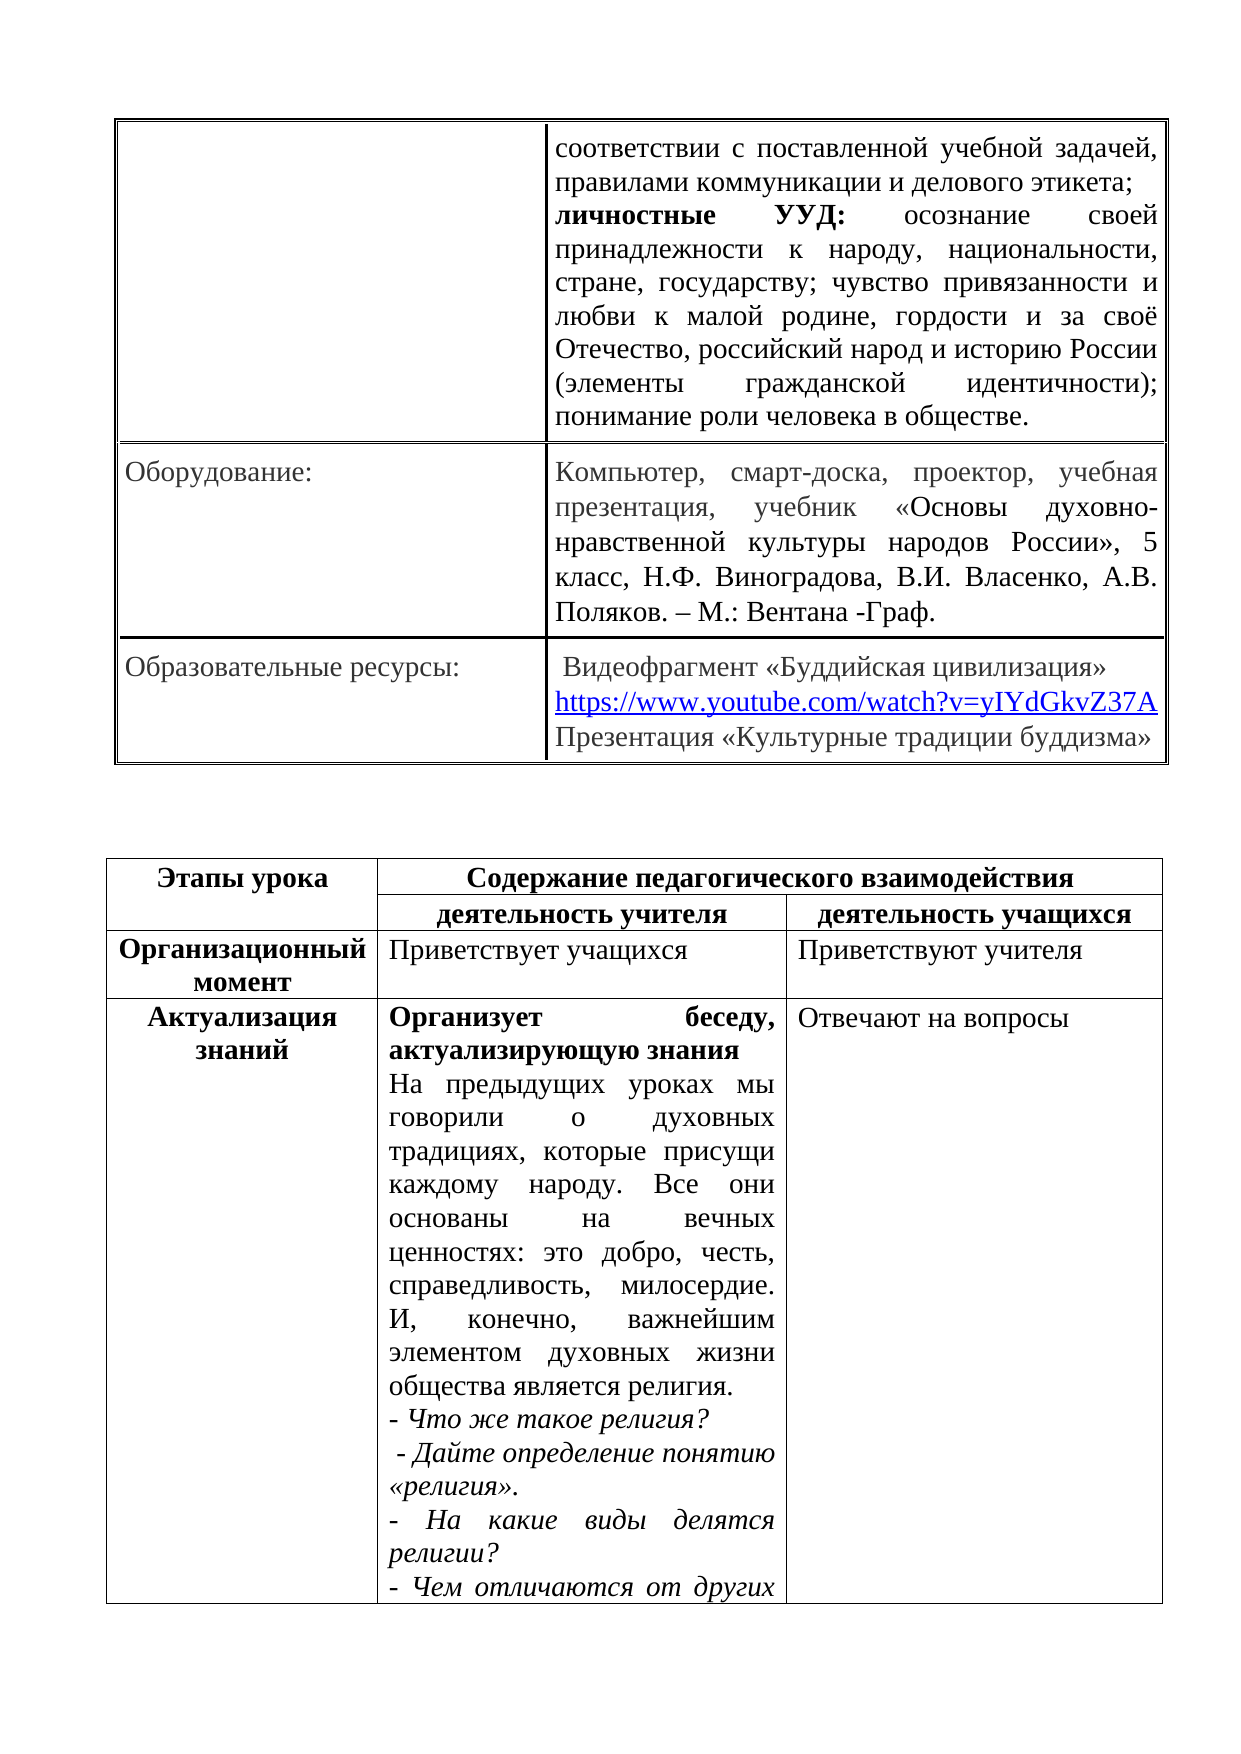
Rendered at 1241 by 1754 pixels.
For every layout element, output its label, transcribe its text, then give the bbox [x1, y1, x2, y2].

table_cell деятельность учащихся [787, 895, 1162, 930]
table_cell Организационный момент [107, 931, 377, 998]
table_cell Оборудование: [116, 441, 546, 636]
table_cell Приветствует учащихся [378, 931, 786, 998]
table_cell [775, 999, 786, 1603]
table_cell Актуализация знаний [107, 999, 377, 1603]
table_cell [787, 999, 1162, 1603]
table_cell Видеофрагмент «Буддийская цивилизация» https://www.youtube.com/watch?v=yIYdGkvZ37A Презентация «Культурные традиции буддизма» [546, 636, 1165, 761]
table_cell деятельность учителя [378, 895, 786, 930]
table_header Этапы урока [107, 859, 377, 930]
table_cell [118, 122, 546, 441]
table_cell Приветствуют учителя [787, 931, 1162, 998]
table_cell Компьютер, смарт-доска, проектор, учебная презентация, учебник «Основы духовно-нравственной культуры народов России», 5 класс, Н.Ф. Виноградова, В.И. Власенко, А.В. Поляков. – М.: Вентана -Граф. [546, 441, 1167, 636]
table_cell Образовательные ресурсы: [118, 636, 546, 761]
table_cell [546, 122, 1165, 441]
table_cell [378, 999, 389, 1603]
table_header Содержание педагогического взаимодействия [378, 859, 1162, 894]
